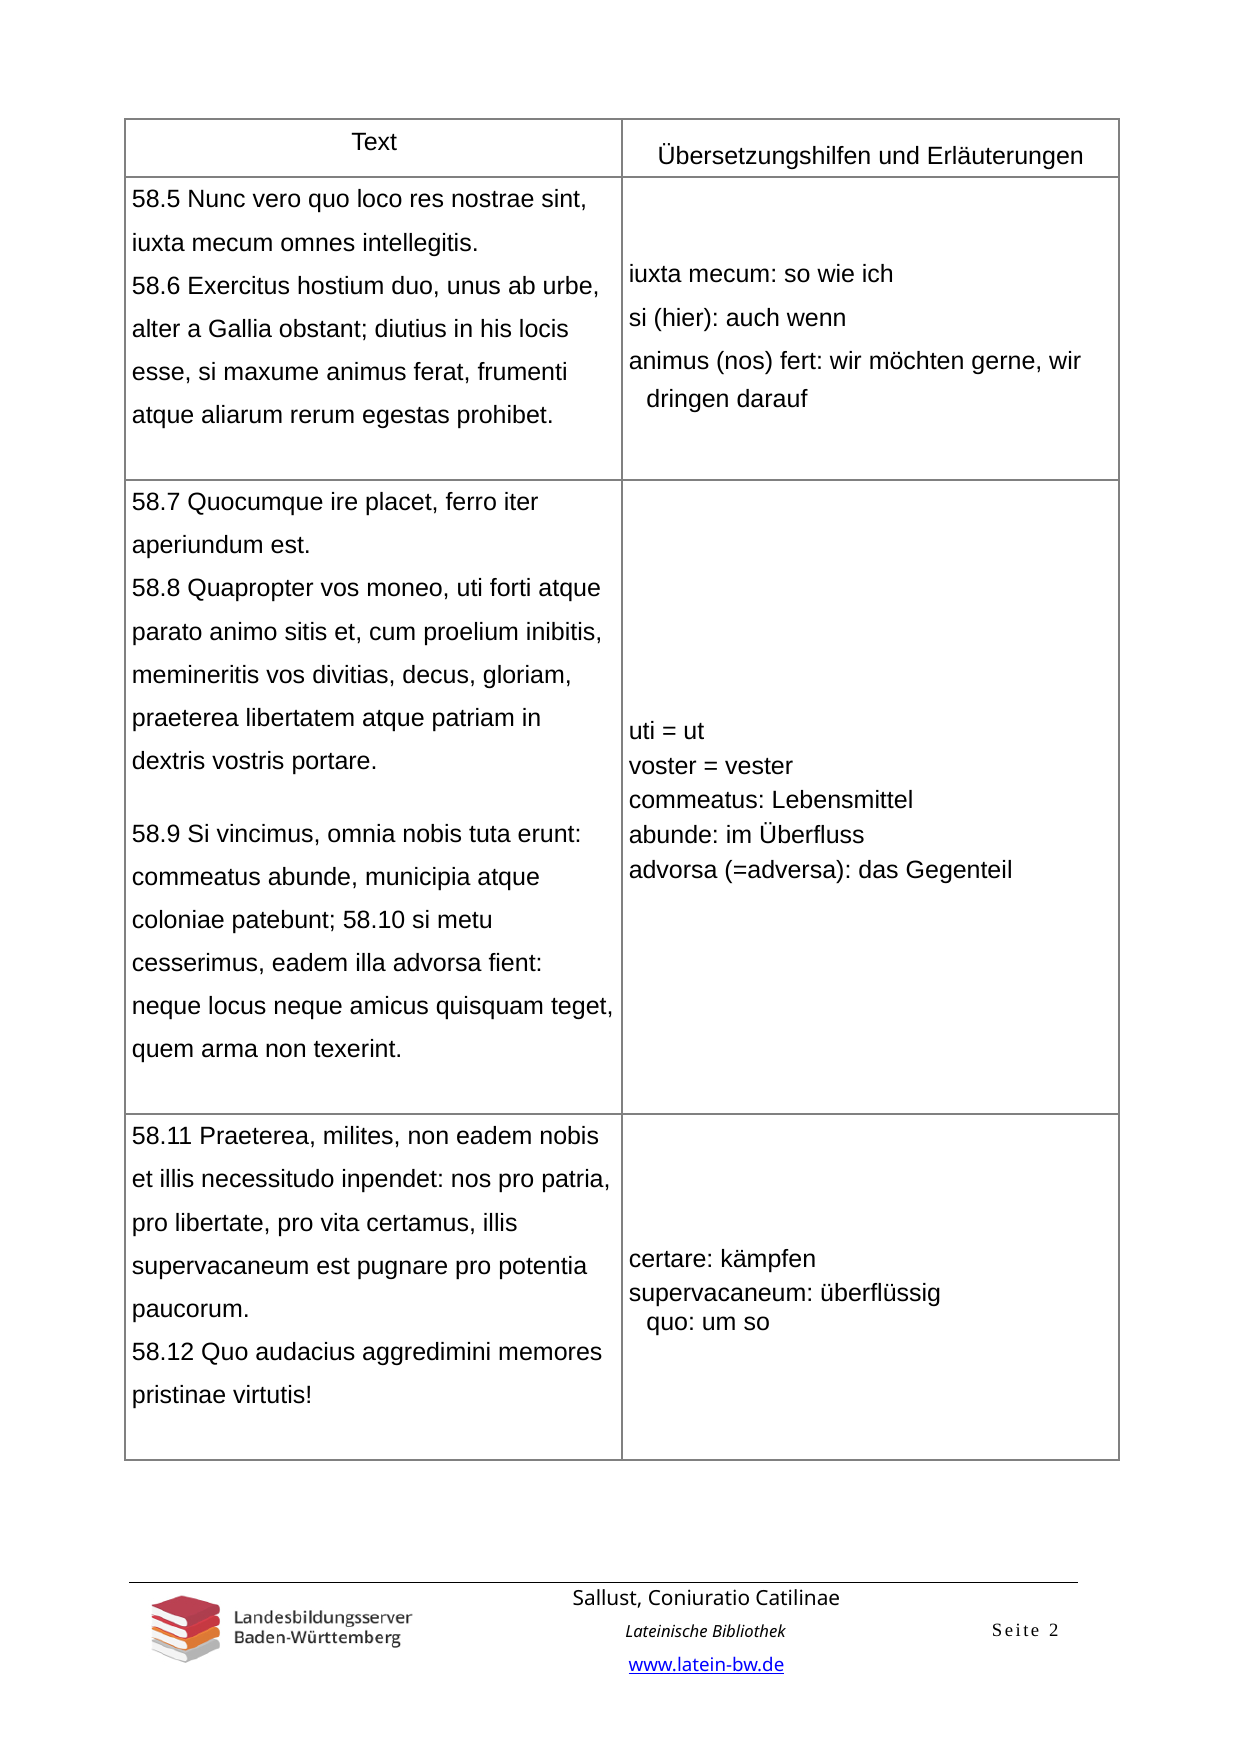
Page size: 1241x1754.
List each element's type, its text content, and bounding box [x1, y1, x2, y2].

table_cell iuxta mecum: so wie ich si (hier): auch wenn animus (nos) fert: wir möchten gerne, wir dringen darauf [623, 178, 1118, 479]
table_cell 58.5 Nunc vero quo loco res nostrae sint, iuxta mecum omnes intellegitis. 58.6 Exercitus hostium duo, unus ab urbe, alter a Gallia obstant; diutius in his locis esse, si maxume animus ferat, frumenti atque aliarum rerum egestas prohibet. [126, 178, 621, 479]
picture [140, 1583, 416, 1671]
table_cell 58.11 Praeterea, milites, non eadem nobis et illis necessitudo inpendet: nos pro patria, pro libertate, pro vita certamus, illis supervacaneum est pugnare pro potentia paucorum. 58.12 Quo audacius aggredimini memores pristinae virtutis! [126, 1115, 621, 1459]
table_cell uti = ut voster = vester commeatus: Lebensmittel abunde: im Überfluss advorsa (=adversa): das Gegenteil [623, 481, 1118, 1113]
table_header Übersetzungshilfen und Erläuterungen [623, 120, 1118, 176]
table_cell certare: kämpfen supervacaneum: überflüssig quo: um so [623, 1115, 1118, 1459]
table_cell 58.7 Quocumque ire placet, ferro iter aperiundum est. 58.8 Quapropter vos moneo, uti forti atque parato animo sitis et, cum proelium inibitis, memineritis vos divitias, decus, gloriam, praeterea libertatem atque patriam in dextris vostris portare. 58.9 Si vincimus, omnia nobis tuta erunt: commeatus abunde, municipia atque coloniae patebunt; 58.10 si metu cesserimus, eadem illa advorsa fient: neque locus neque amicus quisquam teget, quem arma non texerint. [126, 481, 621, 1113]
table_header Text [126, 120, 621, 176]
